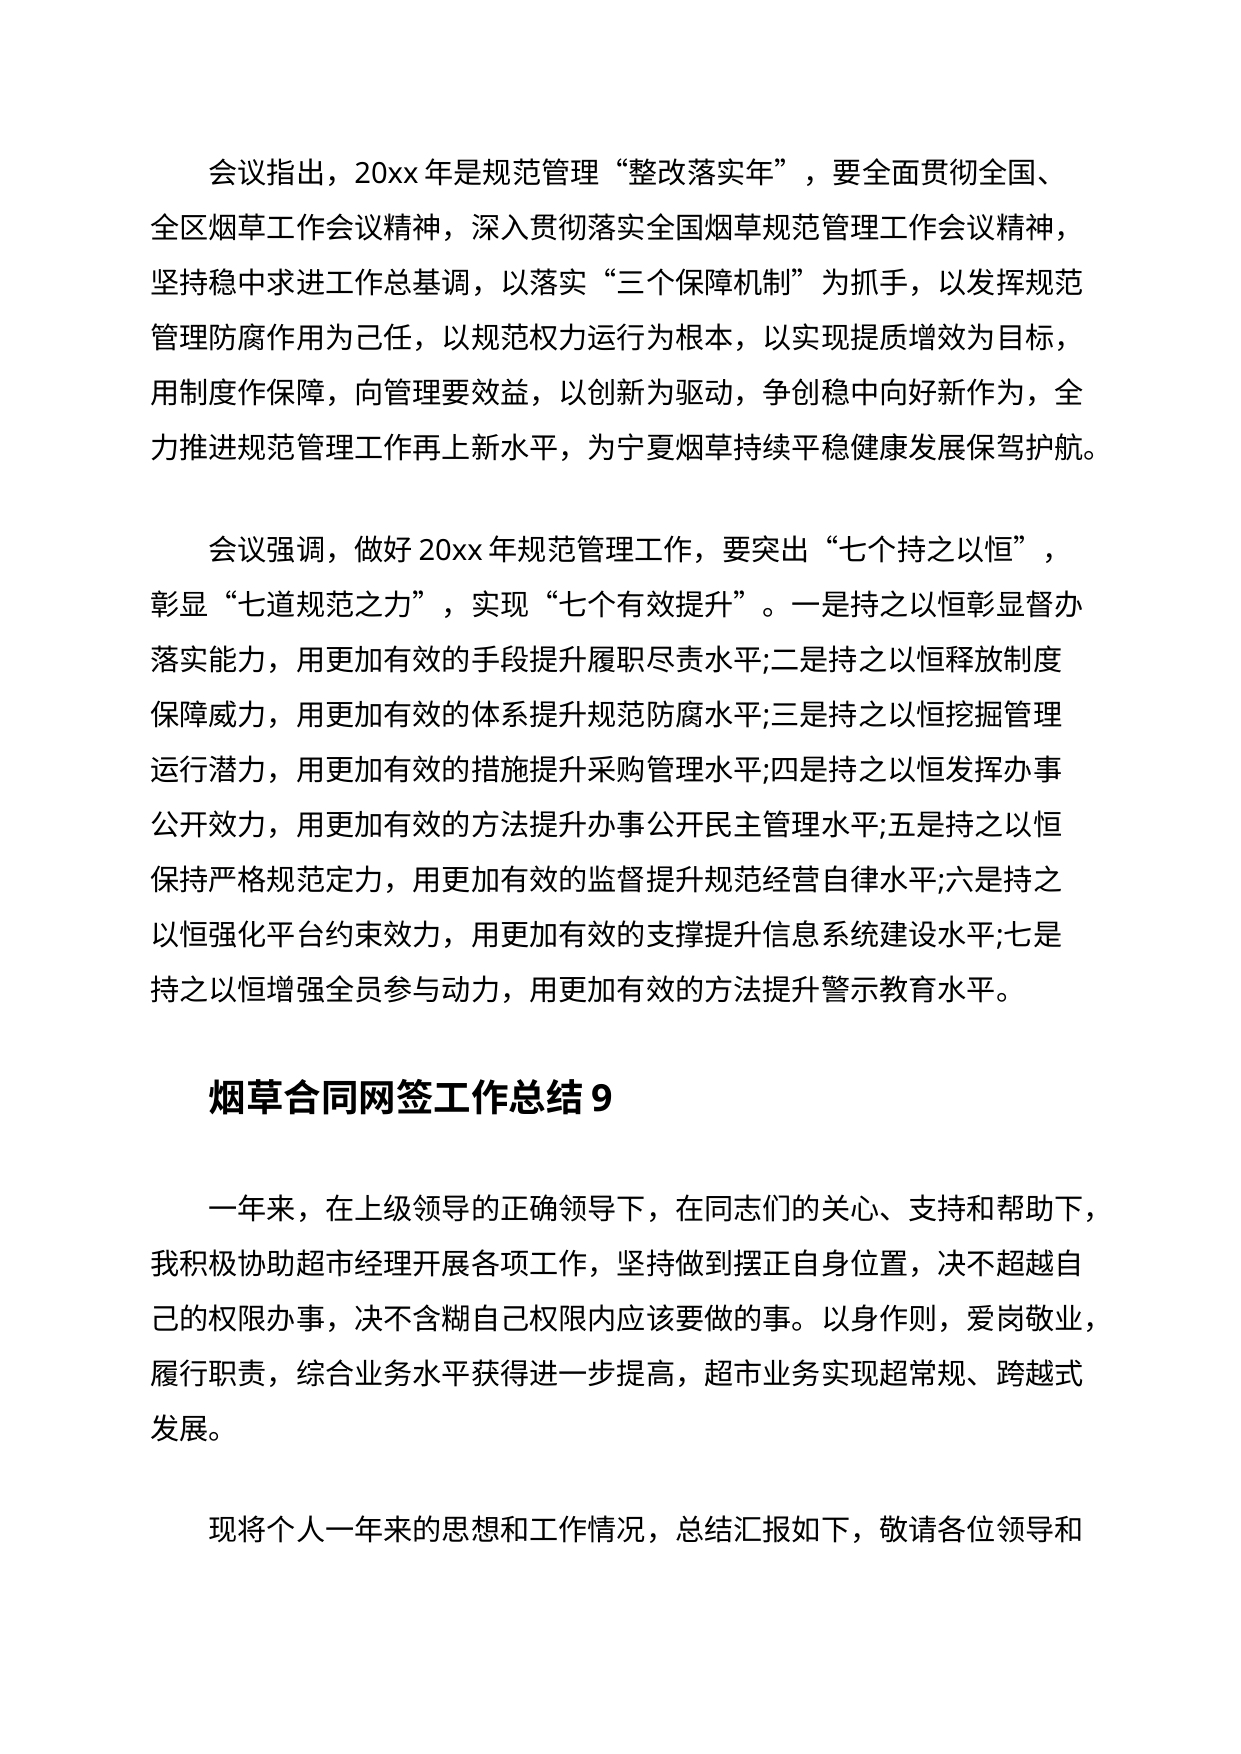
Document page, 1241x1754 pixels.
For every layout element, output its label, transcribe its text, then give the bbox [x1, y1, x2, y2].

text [150, 1507, 1090, 1549]
text 烟草合同网签工作总结9 [150, 1068, 1090, 1122]
text 一年来，在上级领导的正确领导下，在同志们的关心、支持和帮助下，我积极协助超市经理开展各项工作，坚持做到摆正自身位置，决不超越自己的权限办事，决不含糊自己权限内应该要做的事。以身作则，爱岗敬业，履行职责，综合业务水平获得进一步提高，超市业务实现超常规、跨越式发展。 [150, 1186, 1090, 1447]
text 会议强调，做好20xx年规范管理工作，要突出“七个持之以恒”，彰显“七道规范之力”，实现“七个有效提升”。一是持之以恒彰显督办落实能力，用更加有效的手段提升履职尽责水平;二是持之以恒释放制度保障威力，用更加有效的体系提升规范防腐水平;三是持之以恒挖掘管理运行潜力，用更加有效的措施提升采购管理水平;四是持之以恒发挥办事公开效力，用更加有效的方法提升办事公开民主管理水平;五是持之以恒保持严格规范定力，用更加有效的监督提升规范经营自律水平;六是持之以恒强化平台约束效力，用更加有效的支撑提升信息系统建设水平;七是持之以恒增强全员参与动力，用更加有效的方法提升警示教育水平。 [150, 526, 1090, 1008]
text 会议指出，20xx年是规范管理“整改落实年”，要全面贯彻全国、全区烟草工作会议精神，深入贯彻落实全国烟草规范管理工作会议精神，坚持稳中求进工作总基调，以落实“三个保障机制”为抓手，以发挥规范管理防腐作用为己任，以规范权力运行为根本，以实现提质增效为目标，用制度作保障，向管理要效益，以创新为驱动，争创稳中向好新作为，全力推进规范管理工作再上新水平，为宁夏烟草持续平稳健康发展保驾护航。 [150, 150, 1090, 467]
